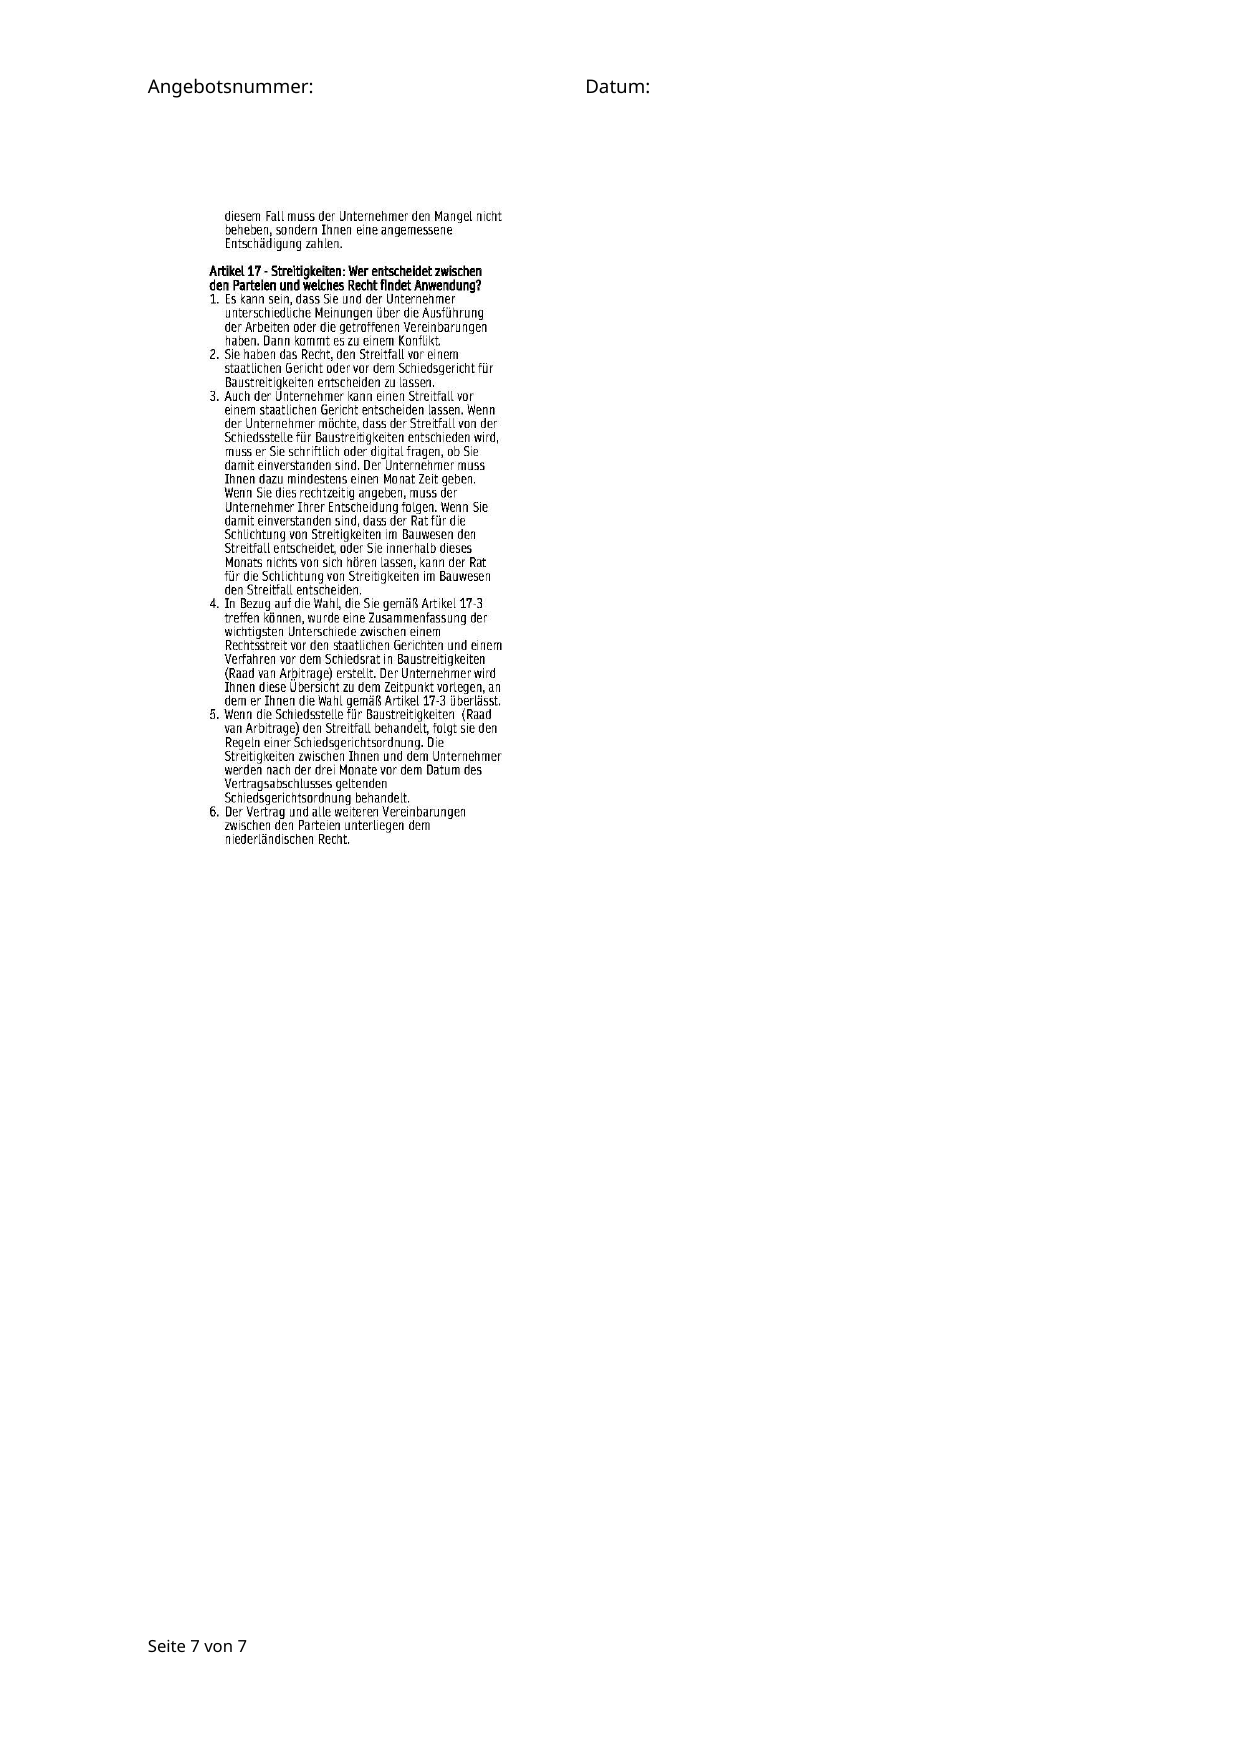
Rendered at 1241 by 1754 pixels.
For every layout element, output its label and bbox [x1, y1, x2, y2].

picture [147, 147, 1178, 1604]
